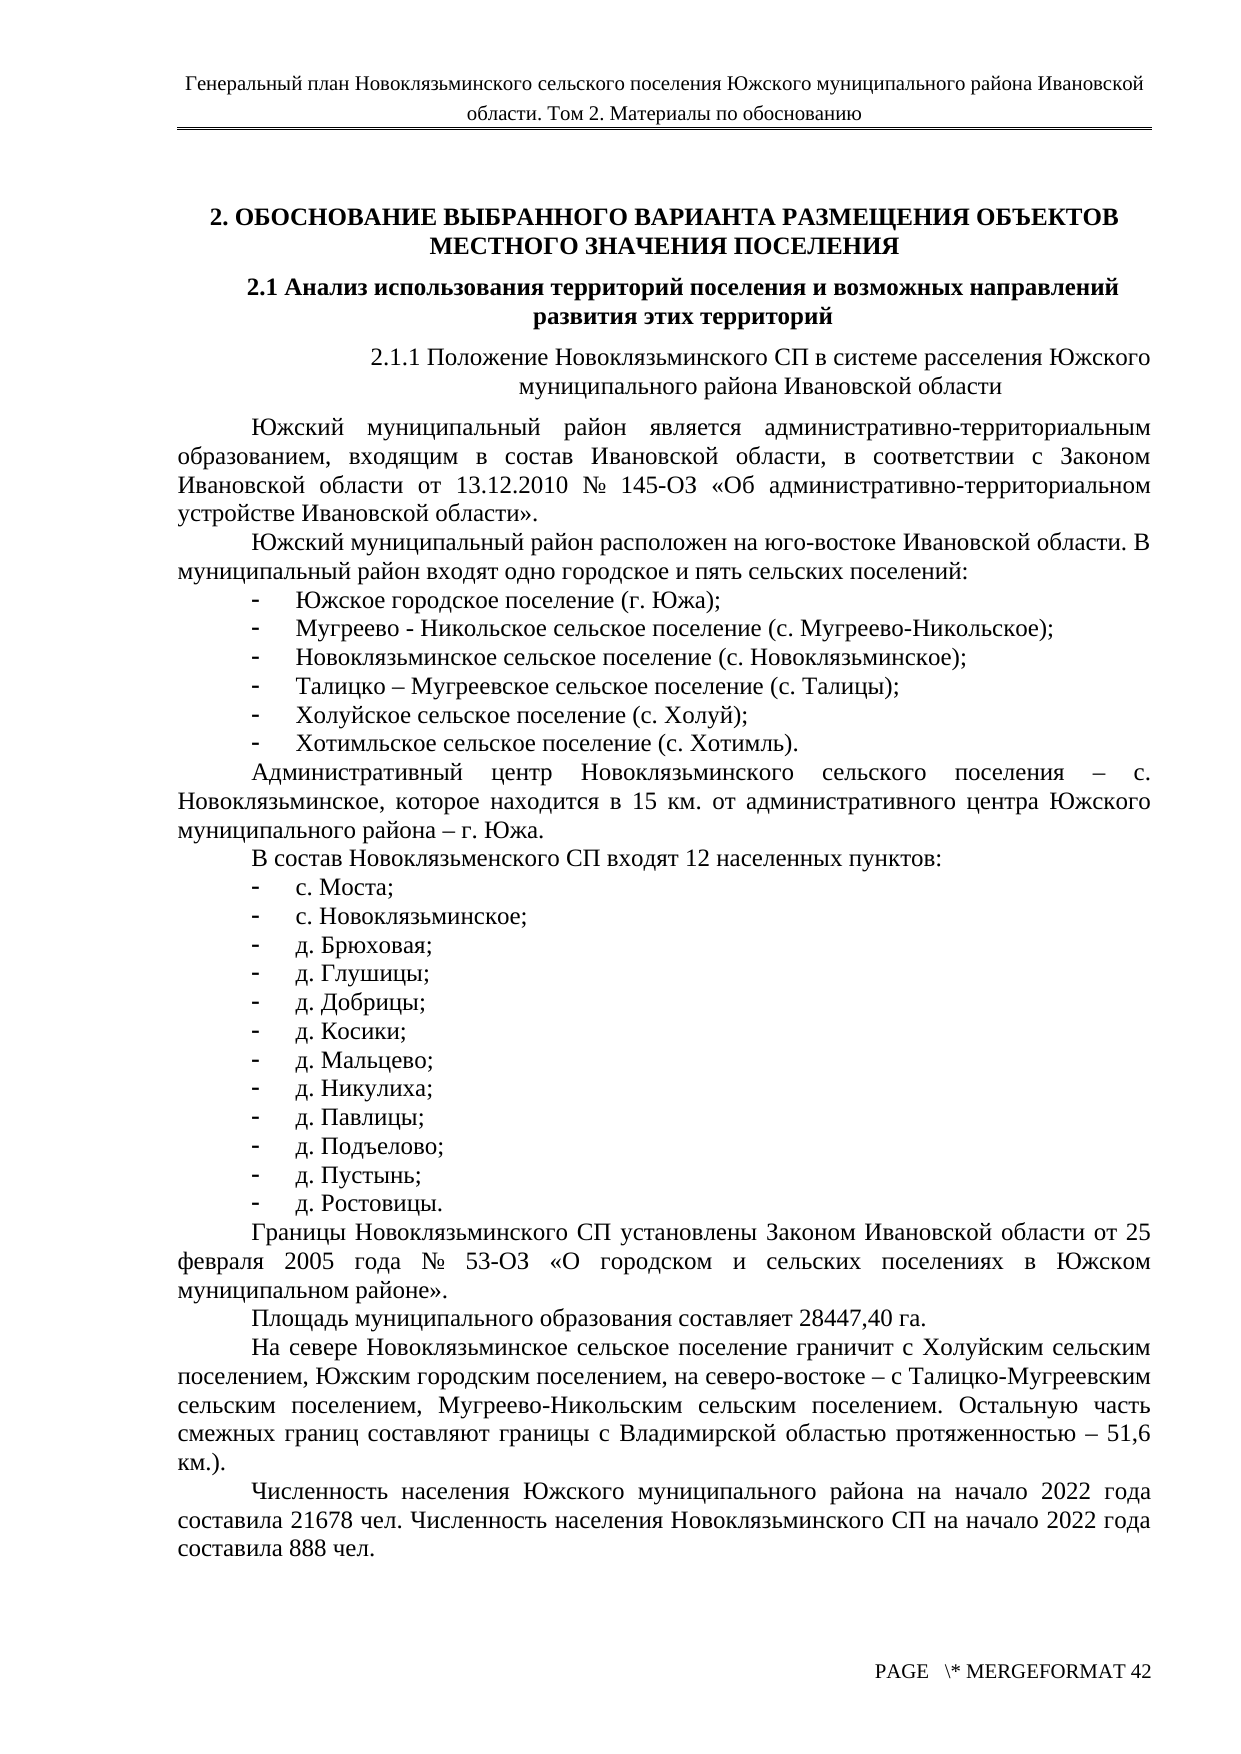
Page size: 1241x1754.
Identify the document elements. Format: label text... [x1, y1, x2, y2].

list д. Добрицы; [251, 987, 1152, 1016]
text Площадь муниципального образования составляет 28447,40 га. [177, 1303, 1152, 1332]
list Южское городское поселение (г. Южа); [251, 585, 1152, 613]
list д. Павлицы; [251, 1102, 1152, 1131]
list д. Пустынь; [251, 1160, 1152, 1188]
text На севере Новоклязьминское сельское поселение граничит с Холуйским сельским поселением, Южским городским поселением, на северо-востоке – с Талицко-Мугреевским сельским поселением, Мугреево-Никольским сельским поселением. Остальную часть смежных границ составляют границы с Владимирской областью протяженностью – 51,6 км.). [177, 1332, 1152, 1476]
list д. Косики; [251, 1016, 1152, 1045]
text В состав Новоклязьменского СП входят 12 населенных пунктов: [177, 843, 1152, 872]
subtitle 2.1.1 Положение Новоклязьминского СП в системе расселения Южского муниципального района Ивановской области [369, 342, 1152, 400]
subtitle 2.1 Анализ использования территорий поселения и возможных направлений развития этих территорий [214, 272, 1152, 330]
list Талицко – Мугреевское сельское поселение (с. Талицы); [251, 671, 1152, 700]
list Мугреево - Никольское сельское поселение (с. Мугреево-Никольское); [251, 613, 1152, 642]
list Холуйское сельское поселение (с. Холуй); [251, 700, 1152, 728]
list с. Новоклязьминское; [251, 901, 1152, 930]
text Южский муниципальный район расположен на юго-востоке Ивановской области. В муниципальный район входят одно городское и пять сельских поселений: [177, 527, 1152, 585]
text Численность населения Южского муниципального района на начало 2022 года составила 21678 чел. Численность населения Новоклязьминского СП на начало 2022 года составила 888 чел. [177, 1476, 1152, 1562]
list д. Мальцево; [251, 1045, 1152, 1073]
text Административный центр Новоклязьминского сельского поселения – с. Новоклязьминское, которое находится в 15 км. от административного центра Южского муниципального района – г. Южа. [177, 757, 1152, 843]
text Границы Новоклязьминского СП установлены Законом Ивановской области от 25 февраля 2005 года № 53-ОЗ «О городском и сельских поселениях в Южском муниципальном районе». [177, 1217, 1152, 1303]
list д. Глушицы; [251, 958, 1152, 987]
text Южский муниципальный район является административно-территориальным образованием, входящим в состав Ивановской области, в соответствии с Законом Ивановской области от 13.12.2010 № 145-ОЗ «Об административно-территориальном устройстве Ивановской области». [177, 412, 1152, 527]
list д. Подъелово; [251, 1131, 1152, 1160]
list с. Моста; [251, 872, 1152, 901]
list д. Ростовицы. [251, 1188, 1152, 1217]
subtitle 2. Обоснование выбранного варианта размещения объектов местного значения поселения [177, 202, 1152, 260]
list д. Никулиха; [251, 1073, 1152, 1102]
list д. Брюховая; [251, 930, 1152, 958]
list Хотимльское сельское поселение (с. Хотимль). [251, 728, 1152, 757]
list Новоклязьминское сельское поселение (с. Новоклязьминское); [251, 642, 1152, 671]
